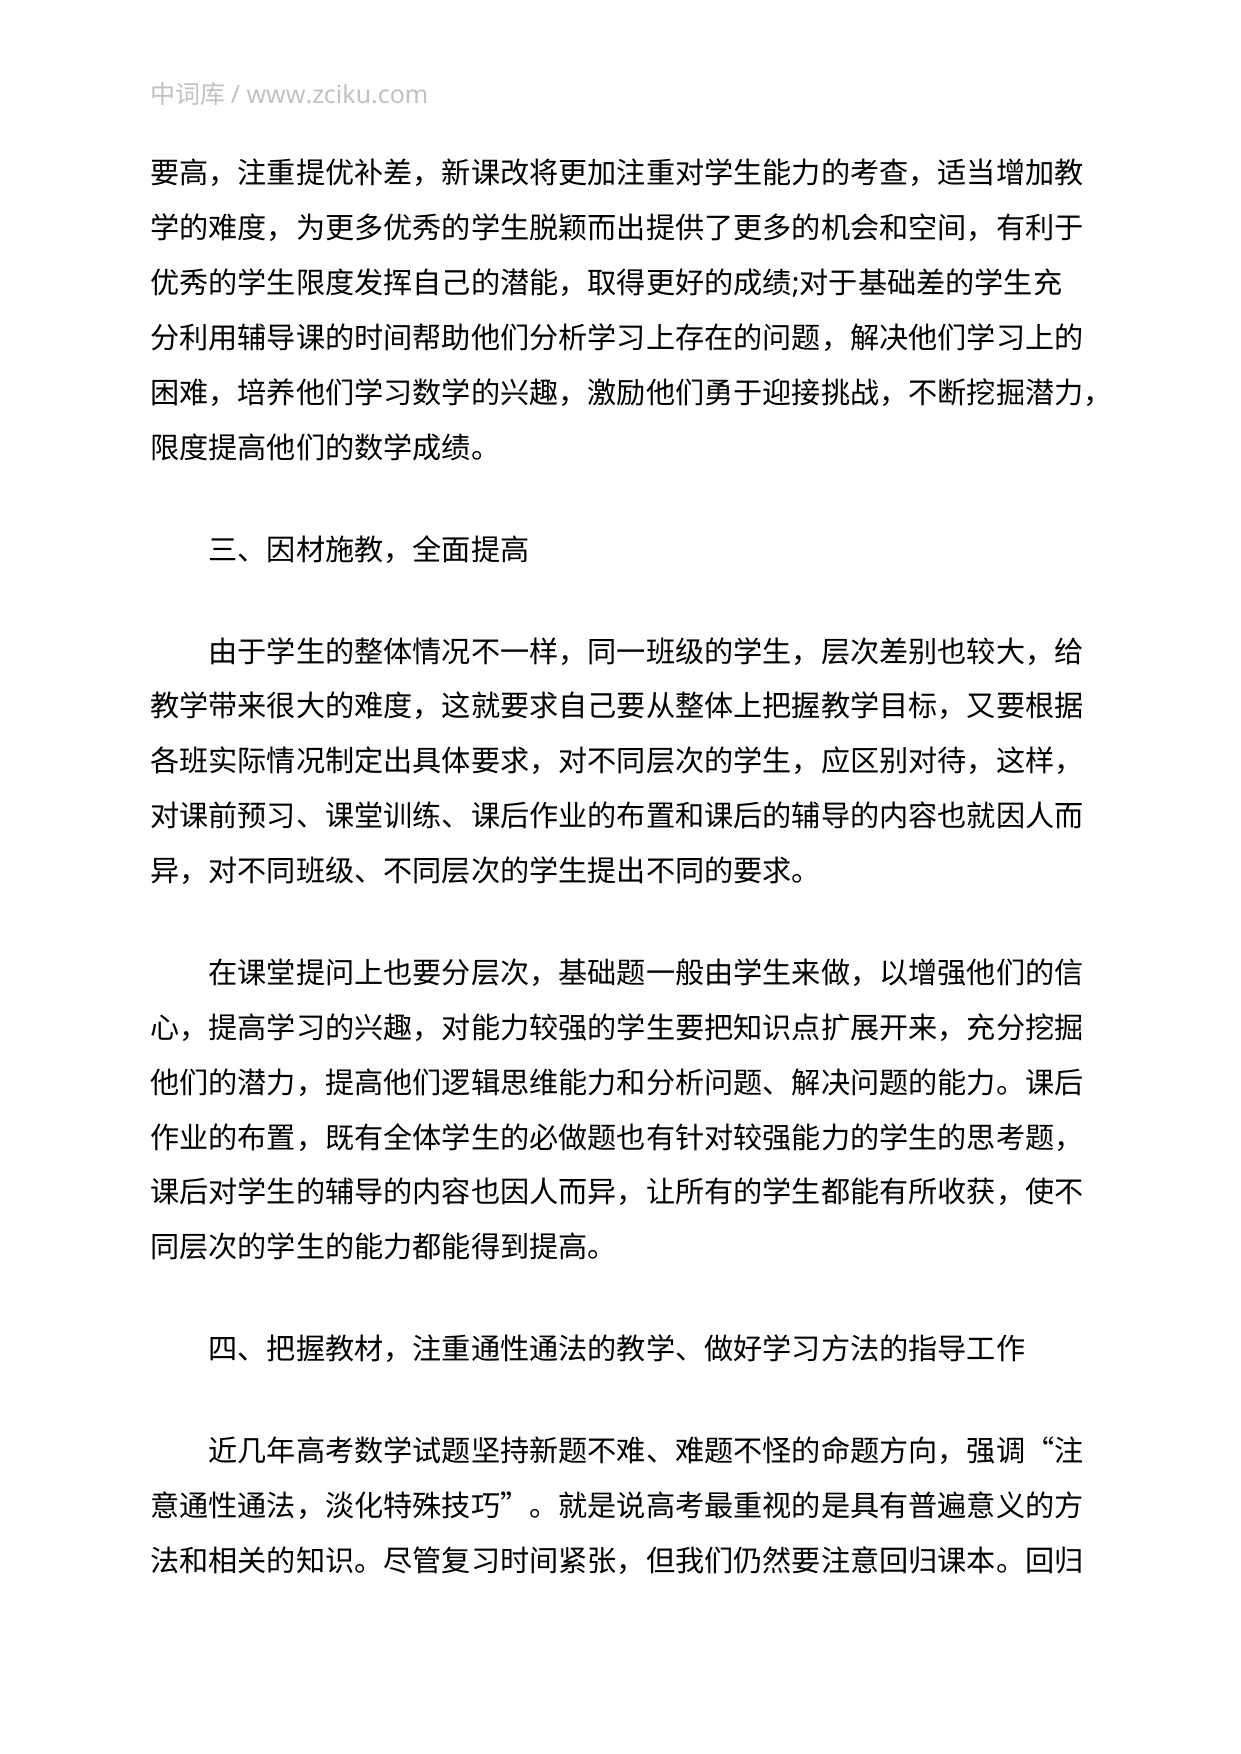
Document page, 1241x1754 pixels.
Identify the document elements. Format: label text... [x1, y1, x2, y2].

text 在课堂提问上也要分层次，基础题一般由学生来做，以增强他们的信心，提高学习的兴趣，对能力较强的学生要把知识点扩展开来，充分挖掘他们的潜力，提高他们逻辑思维能力和分析问题、解决问题的能力。课后作业的布置，既有全体学生的必做题也有针对较强能力的学生的思考题，课后对学生的辅导的内容也因人而异，让所有的学生都能有所收获，使不同层次的学生的能力都能得到提高。 [150, 949, 1090, 1266]
text 由于学生的整体情况不一样，同一班级的学生，层次差别也较大，给教学带来很大的难度，这就要求自己要从整体上把握教学目标，又要根据各班实际情况制定出具体要求，对不同层次的学生，应区别对待，这样，对课前预习、课堂训练、课后作业的布置和课后的辅导的内容也就因人而异，对不同班级、不同层次的学生提出不同的要求。 [150, 628, 1090, 890]
text 三、因材施教，全面提高 [150, 526, 1090, 569]
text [150, 1427, 1090, 1579]
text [150, 150, 1090, 467]
text 四、把握教材，注重通性通法的教学、做好学习方法的指导工作 [150, 1326, 1090, 1368]
